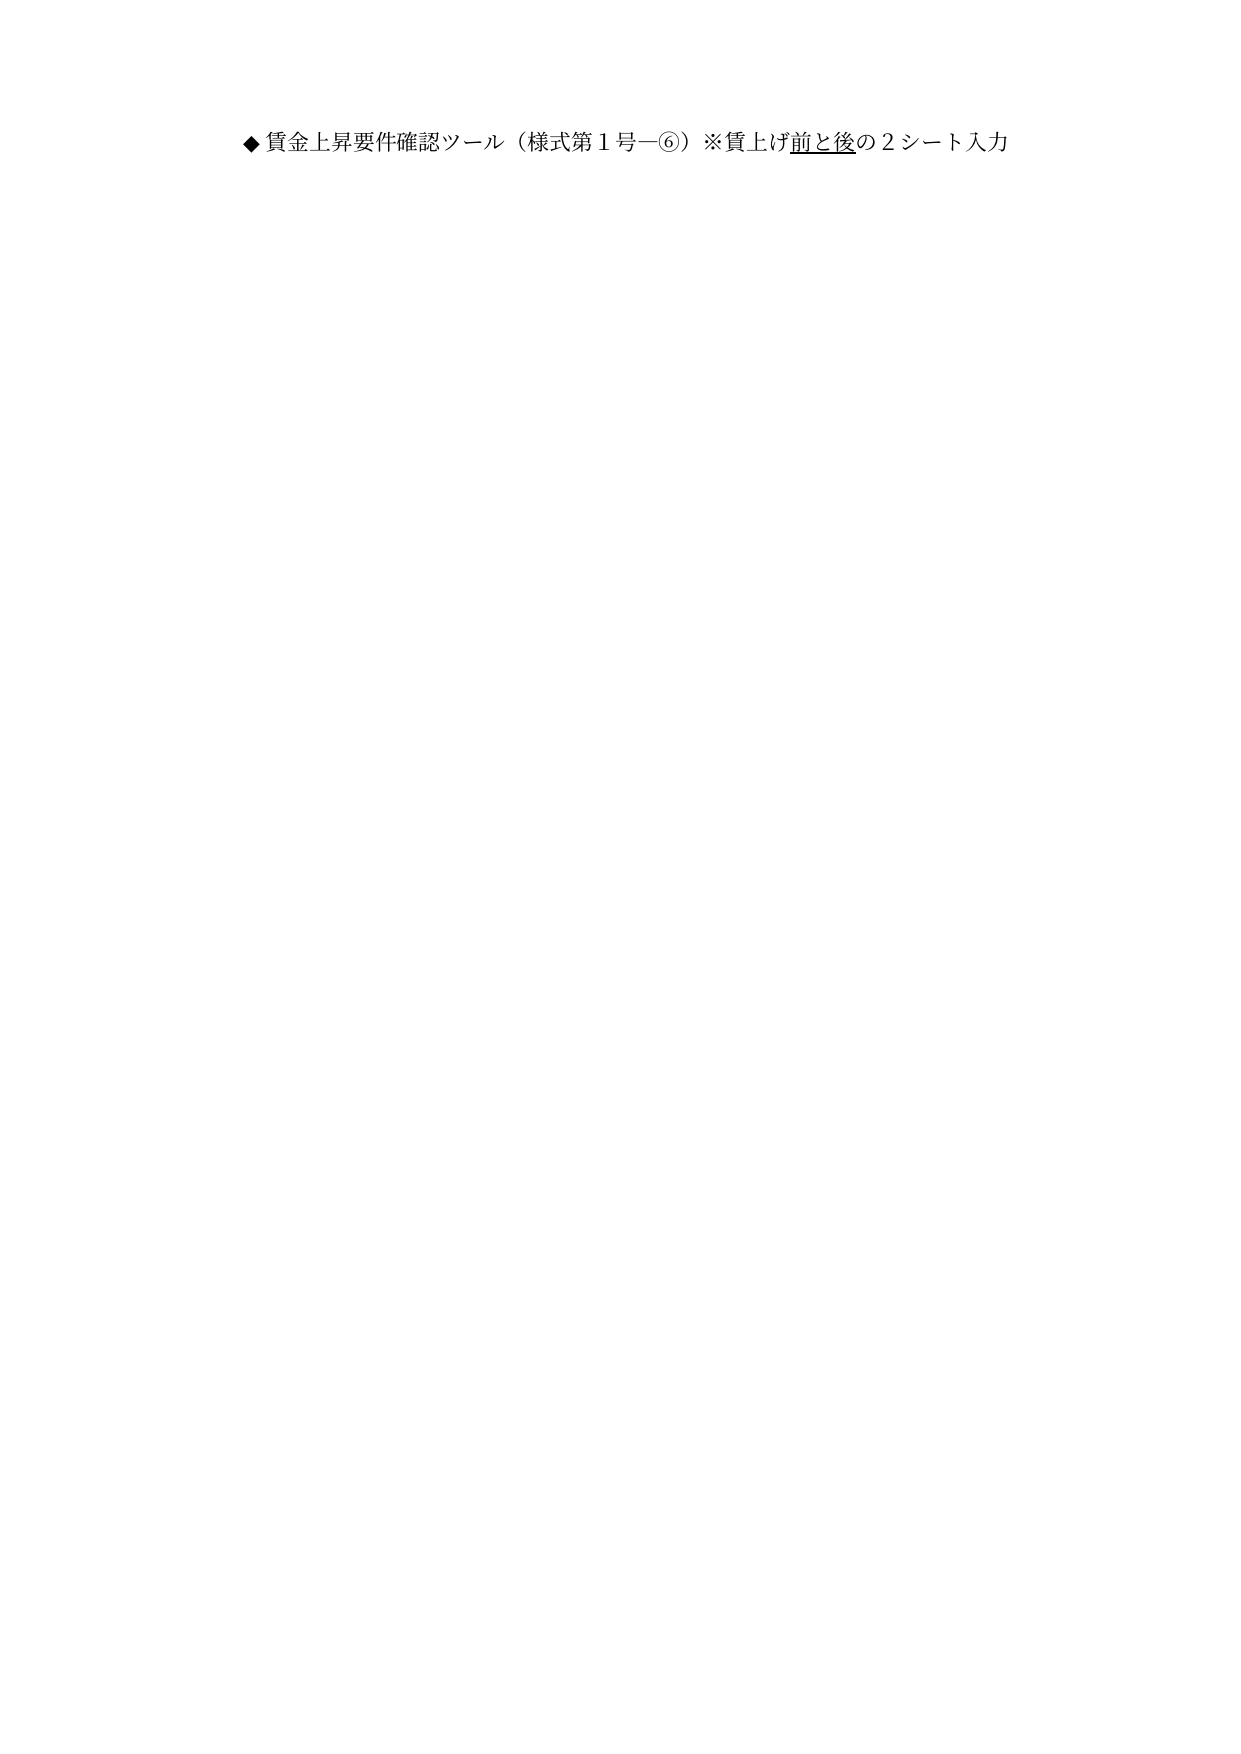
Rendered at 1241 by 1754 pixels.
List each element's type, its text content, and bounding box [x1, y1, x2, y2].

text ◆ 賃金上昇要件確認ツール（様式第１号―⑥）※賃上げ前と後の２シート入力 [243, 124, 1092, 158]
